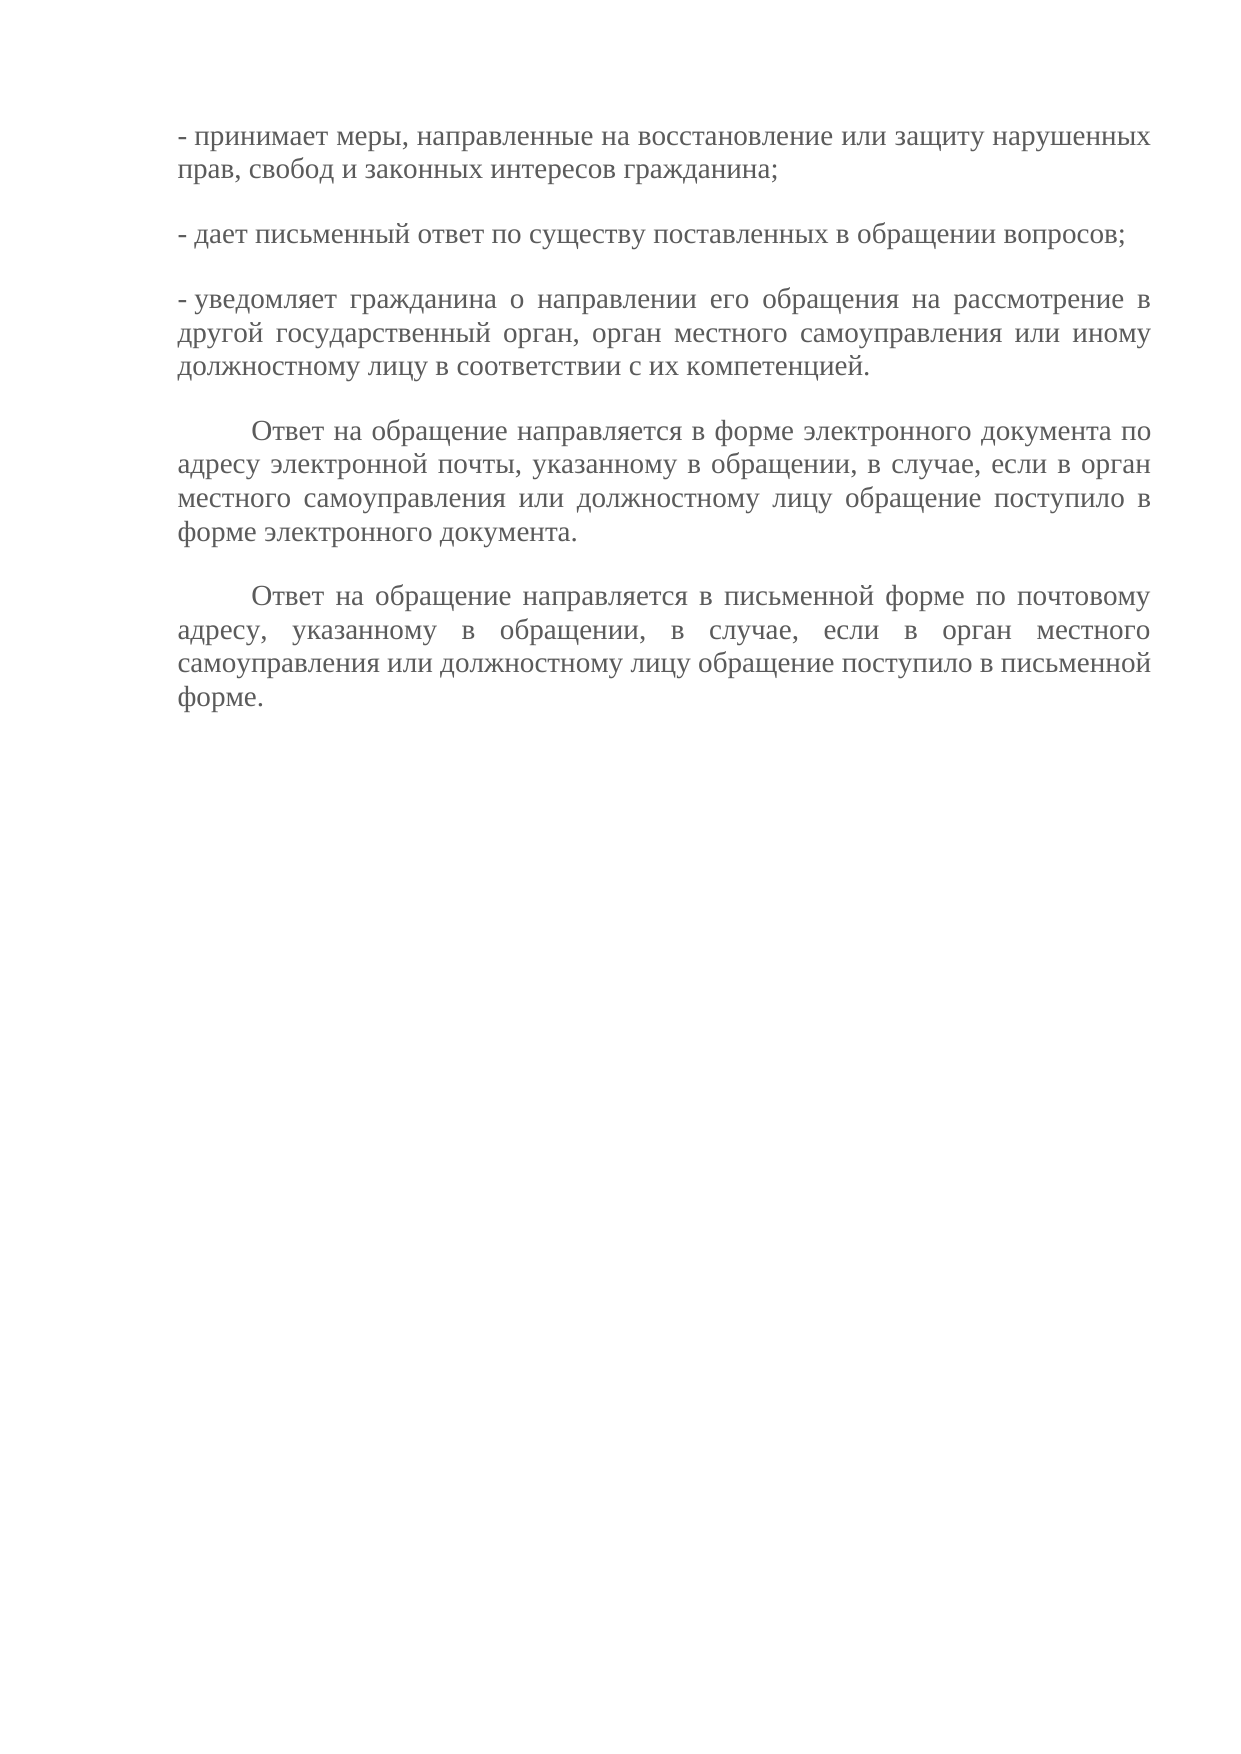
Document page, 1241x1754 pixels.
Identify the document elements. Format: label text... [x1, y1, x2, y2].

text Ответ на обращение направляется в форме электронного документа по адресу электронной почты, указанному в обращении, в случае, если в орган местного самоуправления или должностному лицу обращение поступило в форме электронного документа. [177, 413, 1152, 547]
text - дает письменный ответ по существу поставленных в обращении вопросов; [177, 216, 1152, 250]
text - уведомляет гражданина о направлении его обращения на рассмотрение в другой государственный орган, орган местного самоуправления или иному должностному лицу в соответствии с их компетенцией. [177, 281, 1152, 382]
text - принимает меры, направленные на восстановление или защиту нарушенных прав, свобод и законных интересов гражданина; [177, 118, 1152, 185]
text Ответ на обращение направляется в письменной форме по почтовому адресу, указанному в обращении, в случае, если в орган местного самоуправления или должностному лицу обращение поступило в письменной форме. [177, 578, 1152, 713]
